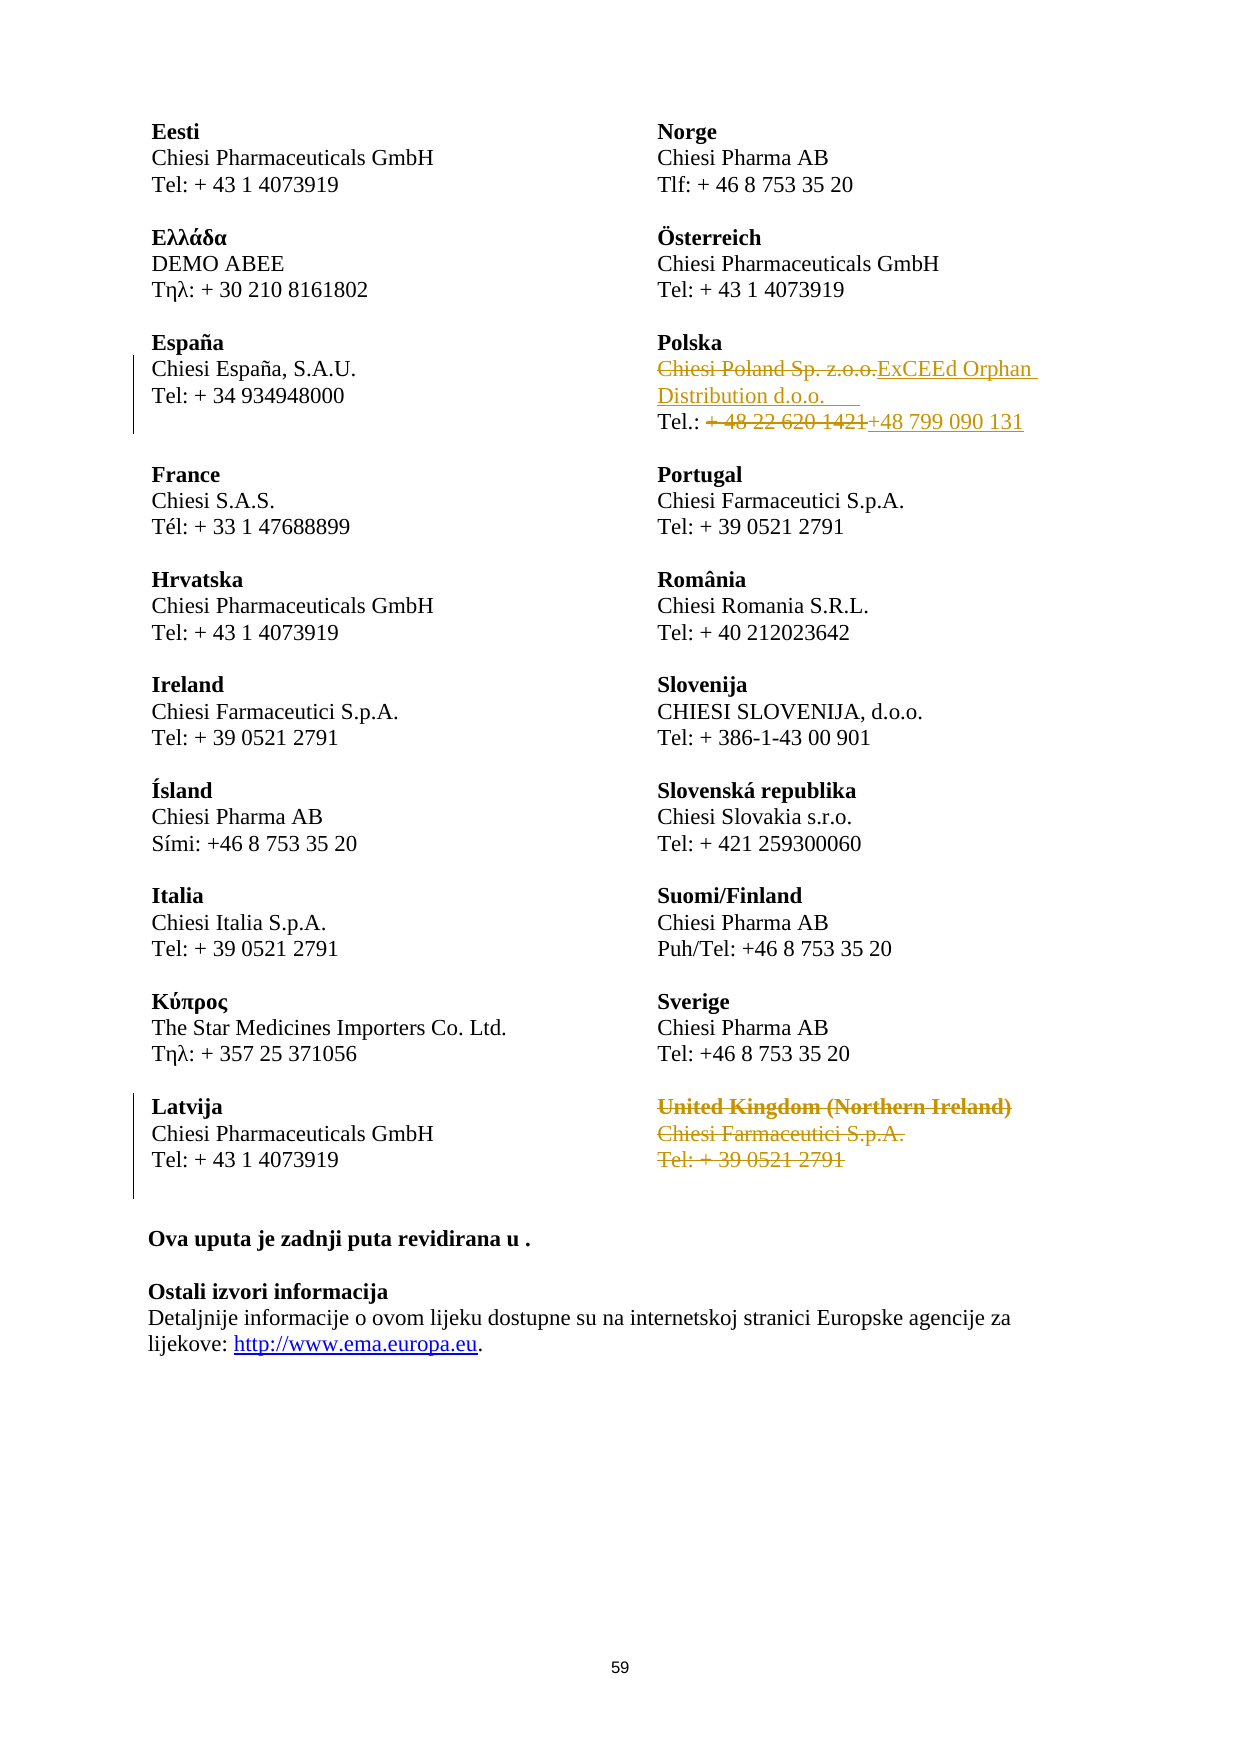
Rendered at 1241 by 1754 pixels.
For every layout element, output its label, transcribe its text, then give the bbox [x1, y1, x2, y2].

table_cell Ελλάδα DEMO ABEE Τηλ: + 30 210 8161802 [140, 224, 646, 329]
table_cell Suomi/Finland Chiesi Pharma AB Puh/Tel: +46 8 753 35 20 [646, 883, 1153, 988]
table_cell Κύπρος The Star Medicines Importers Co. Ltd. Τηλ: + 357 25 371056 [140, 988, 646, 1093]
table_cell Sverige Chiesi Pharma AB Tel: +46 8 753 35 20 [646, 988, 1153, 1093]
table_cell Hrvatska Chiesi Pharmaceuticals GmbH Tel: + 43 1 4073919 [140, 566, 646, 672]
text Ova uputa je zadnji puta revidirana u . [148, 1225, 1092, 1251]
table_cell Österreich Chiesi Pharmaceuticals GmbH Tel: + 43 1 4073919 [646, 224, 1153, 329]
table_cell Latvija Chiesi Pharmaceuticals GmbH Tel: + 43 1 4073919 [140, 1093, 646, 1199]
table_cell España Chiesi España, S.A.U. Tel: + 34 934948000 [140, 329, 646, 461]
list Ostali izvori informacija [148, 1278, 1093, 1304]
table_cell România Chiesi Romania S.R.L. Tel: + 40 212023642 [646, 566, 1153, 672]
table_cell Slovenija CHIESI SLOVENIJA, d.o.o. Tel: + 386-1-43 00 901 [646, 672, 1152, 777]
table_cell Polska Tel.: [646, 329, 1153, 461]
table_cell Ísland Chiesi Pharma AB Sími: +46 8 753 35 20 [140, 777, 646, 882]
table_cell Portugal Chiesi Farmaceutici S.p.A. Tel: + 39 0521 2791 [646, 461, 1153, 566]
table_cell Eesti Chiesi Pharmaceuticals GmbH Tel: + 43 1 4073919 [140, 118, 646, 223]
table_cell France Chiesi S.A.S. Tél: + 33 1 47688899 [140, 461, 646, 566]
table_cell [646, 1093, 1153, 1199]
table_cell Ireland Chiesi Farmaceutici S.p.A. Tel: + 39 0521 2791 [140, 672, 646, 777]
table_cell Slovenská republika Chiesi Slovakia s.r.o. Tel: + 421 259300060 [646, 777, 1153, 882]
table_cell Norge Chiesi Pharma AB Tlf: + 46 8 753 35 20 [646, 118, 1153, 223]
table_cell Italia Chiesi Italia S.p.A. Tel: + 39 0521 2791 [140, 883, 646, 988]
text Detaljnije informacije o ovom lijeku dostupne su na internetskoj stranici Europske agencije za lijekove: http://www.ema.europa.eu. [148, 1304, 1092, 1357]
